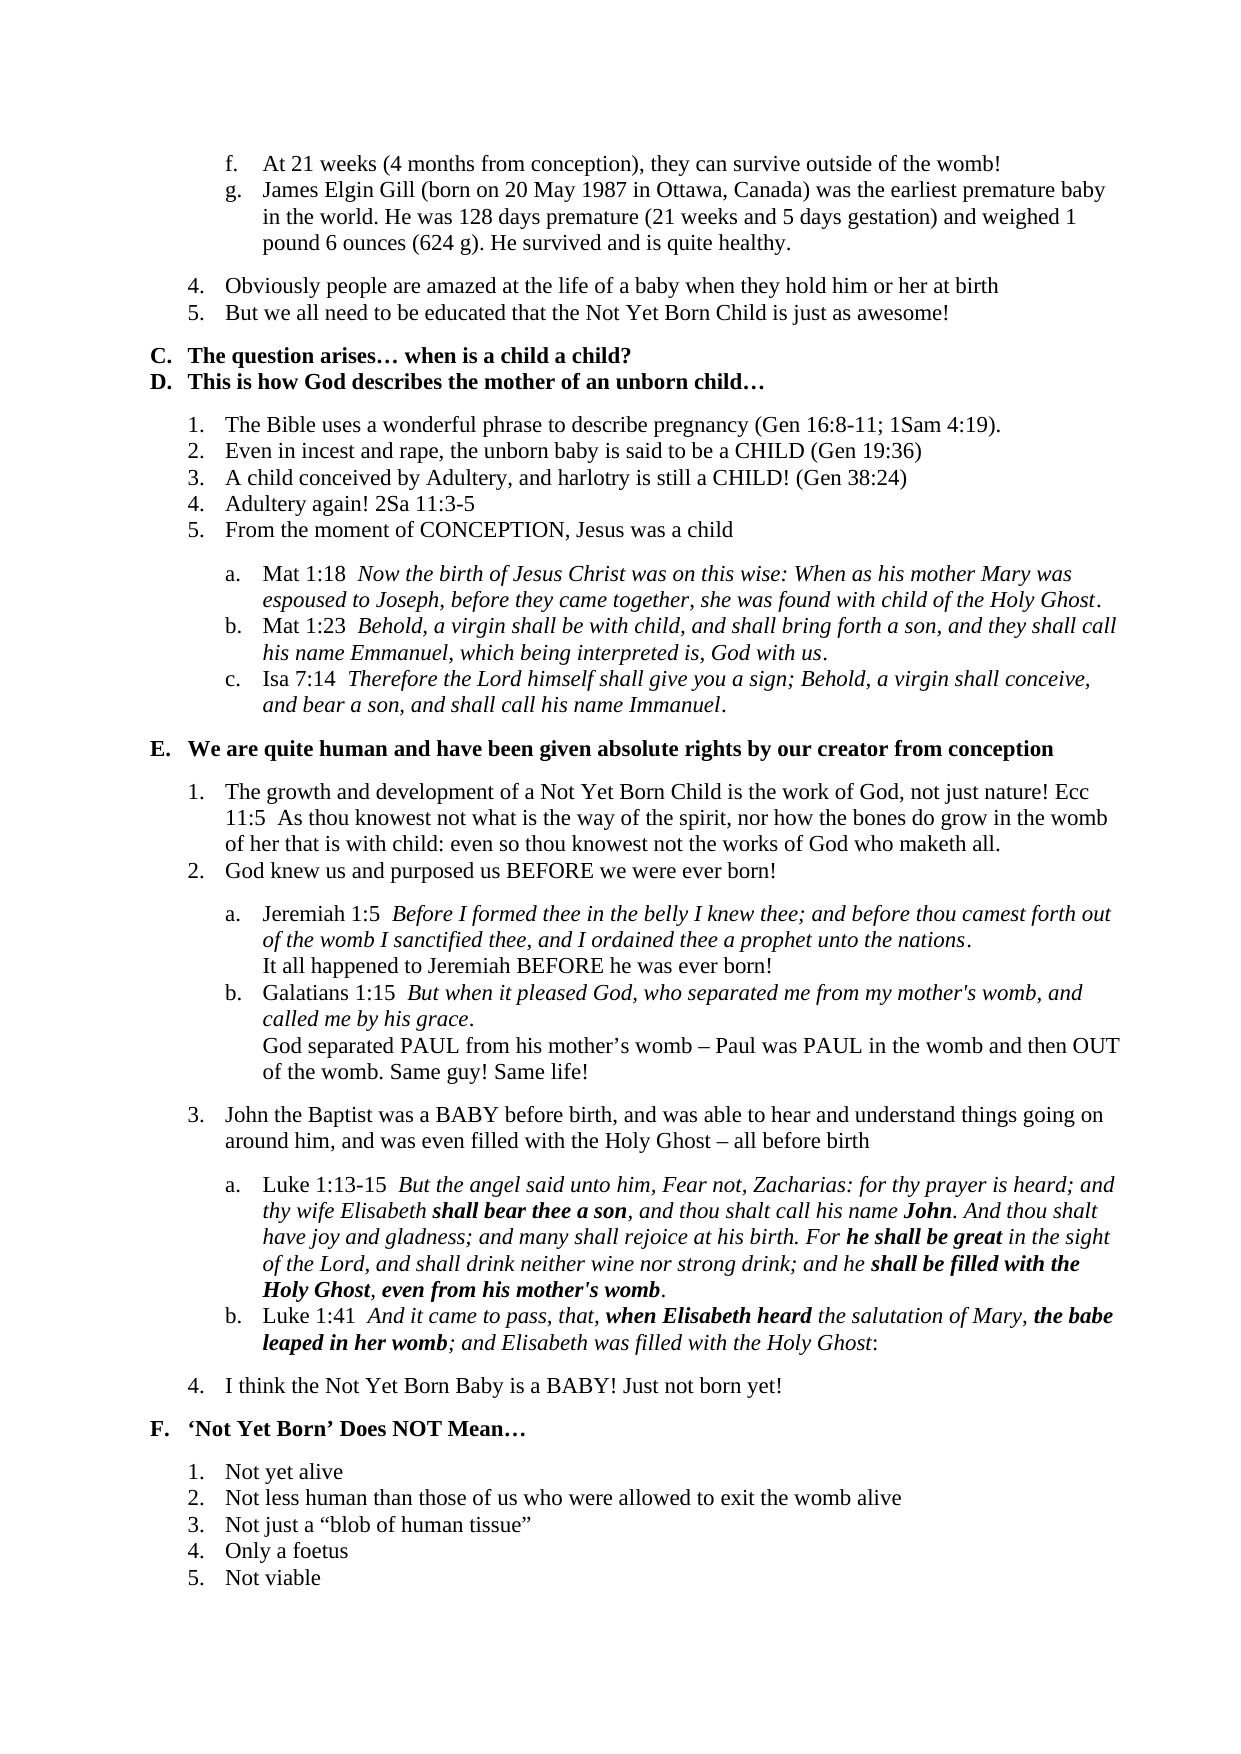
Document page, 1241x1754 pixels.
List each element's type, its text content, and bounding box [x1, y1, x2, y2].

list We are quite human and have been given absolute rights by our creator from conception [150, 734, 1128, 761]
list Luke 1:41 And it came to pass, that, when Elisabeth heard the salutation of Mary, the babe leaped in her womb; and Elisabeth was filled with the Holy Ghost: [225, 1302, 1128, 1355]
list Even in incest and rape, the unborn baby is said to be a CHILD (Gen 19:36) [187, 437, 1128, 464]
list This is how God describes the mother of an unborn child… [150, 368, 1128, 394]
list Mat 1:23 Behold, a virgin shall be with child, and shall bring forth a son, and they shall call his name Emmanuel, which being interpreted is, God with us. [225, 612, 1128, 665]
list Obviously people are amazed at the life of a baby when they hold him or her at birth [187, 272, 1128, 298]
list John the Baptist was a BABY before birth, and was able to hear and understand things going on around him, and was even filled with the Holy Ghost – all before birth [187, 1101, 1128, 1154]
list The Bible uses a wonderful phrase to describe pregnancy (Gen 16:8-11; 1Sam 4:19). [187, 411, 1128, 437]
list Isa 7:14 Therefore the Lord himself shall give you a sign; Behold, a virgin shall conceive, and bear a son, and shall call his name Immanuel. [225, 665, 1128, 718]
list From the moment of CONCEPTION, Jesus was a child [187, 517, 1128, 543]
list I think the Not Yet Born Baby is a BABY! Just not born yet! [187, 1372, 1128, 1398]
list God knew us and purposed us BEFORE we were ever born! [187, 857, 1128, 883]
list Luke 1:13-15 But the angel said unto him, Fear not, Zacharias: for thy prayer is heard; and thy wife Elisabeth shall bear thee a son, and thou shalt call his name John. And thou shalt have joy and gladness; and many shall rejoice at his birth. For he shall be great in the sight of the Lord, and shall drink neither wine nor strong drink; and he shall be filled with the Holy Ghost, even from his mother's womb. [225, 1171, 1128, 1302]
list Not yet alive [187, 1458, 1128, 1484]
list But we all need to be educated that the Not Yet Born Child is just as awesome! [187, 298, 1128, 325]
list Jeremiah 1:5 Before I formed thee in the belly I knew thee; and before thou camest forth out of the womb I sanctified thee, and I ordained thee a prophet unto the nations. It all happened to Jeremiah BEFORE he was ever born! [225, 900, 1128, 979]
list Not less human than those of us who were allowed to exit the womb alive [187, 1484, 1128, 1511]
list A child conceived by Adultery, and harlotry is still a CHILD! (Gen 38:24) [187, 464, 1128, 490]
list Mat 1:18 Now the birth of Jesus Christ was on this wise: When as his mother Mary was espoused to Joseph, before they came together, she was found with child of the Holy Ghost. [225, 560, 1128, 612]
list ‘Not Yet Born’ Does NOT Mean… [150, 1415, 1128, 1441]
list James Elgin Gill (born on 20 May 1987 in Ottawa, Canada) was the earliest premature baby in the world. He was 128 days premature (21 weeks and 5 days gestation) and weighed 1 pound 6 ounces (624 g). He survived and is quite healthy. [225, 176, 1128, 255]
list Galatians 1:15 But when it pleased God, who separated me from my mother's womb, and called me by his grace. God separated PAUL from his mother’s womb – Paul was PAUL in the womb and then OUT of the womb. Same guy! Same life! [225, 979, 1128, 1084]
list Not just a “blob of human tissue” [187, 1511, 1128, 1537]
list Adultery again! 2Sa 11:3-5 [187, 490, 1128, 517]
list Only a foetus [187, 1537, 1128, 1563]
list The question arises… when is a child a child? [150, 342, 1128, 368]
list Not viable [187, 1563, 1128, 1590]
list At 21 weeks (4 months from conception), they can survive outside of the womb! [225, 150, 1128, 176]
list The growth and development of a Not Yet Born Child is the work of God, not just nature! Ecc 11:5 As thou knowest not what is the way of the spirit, nor how the bones do grow in the womb of her that is with child: even so thou knowest not the works of God who maketh all. [187, 778, 1128, 857]
